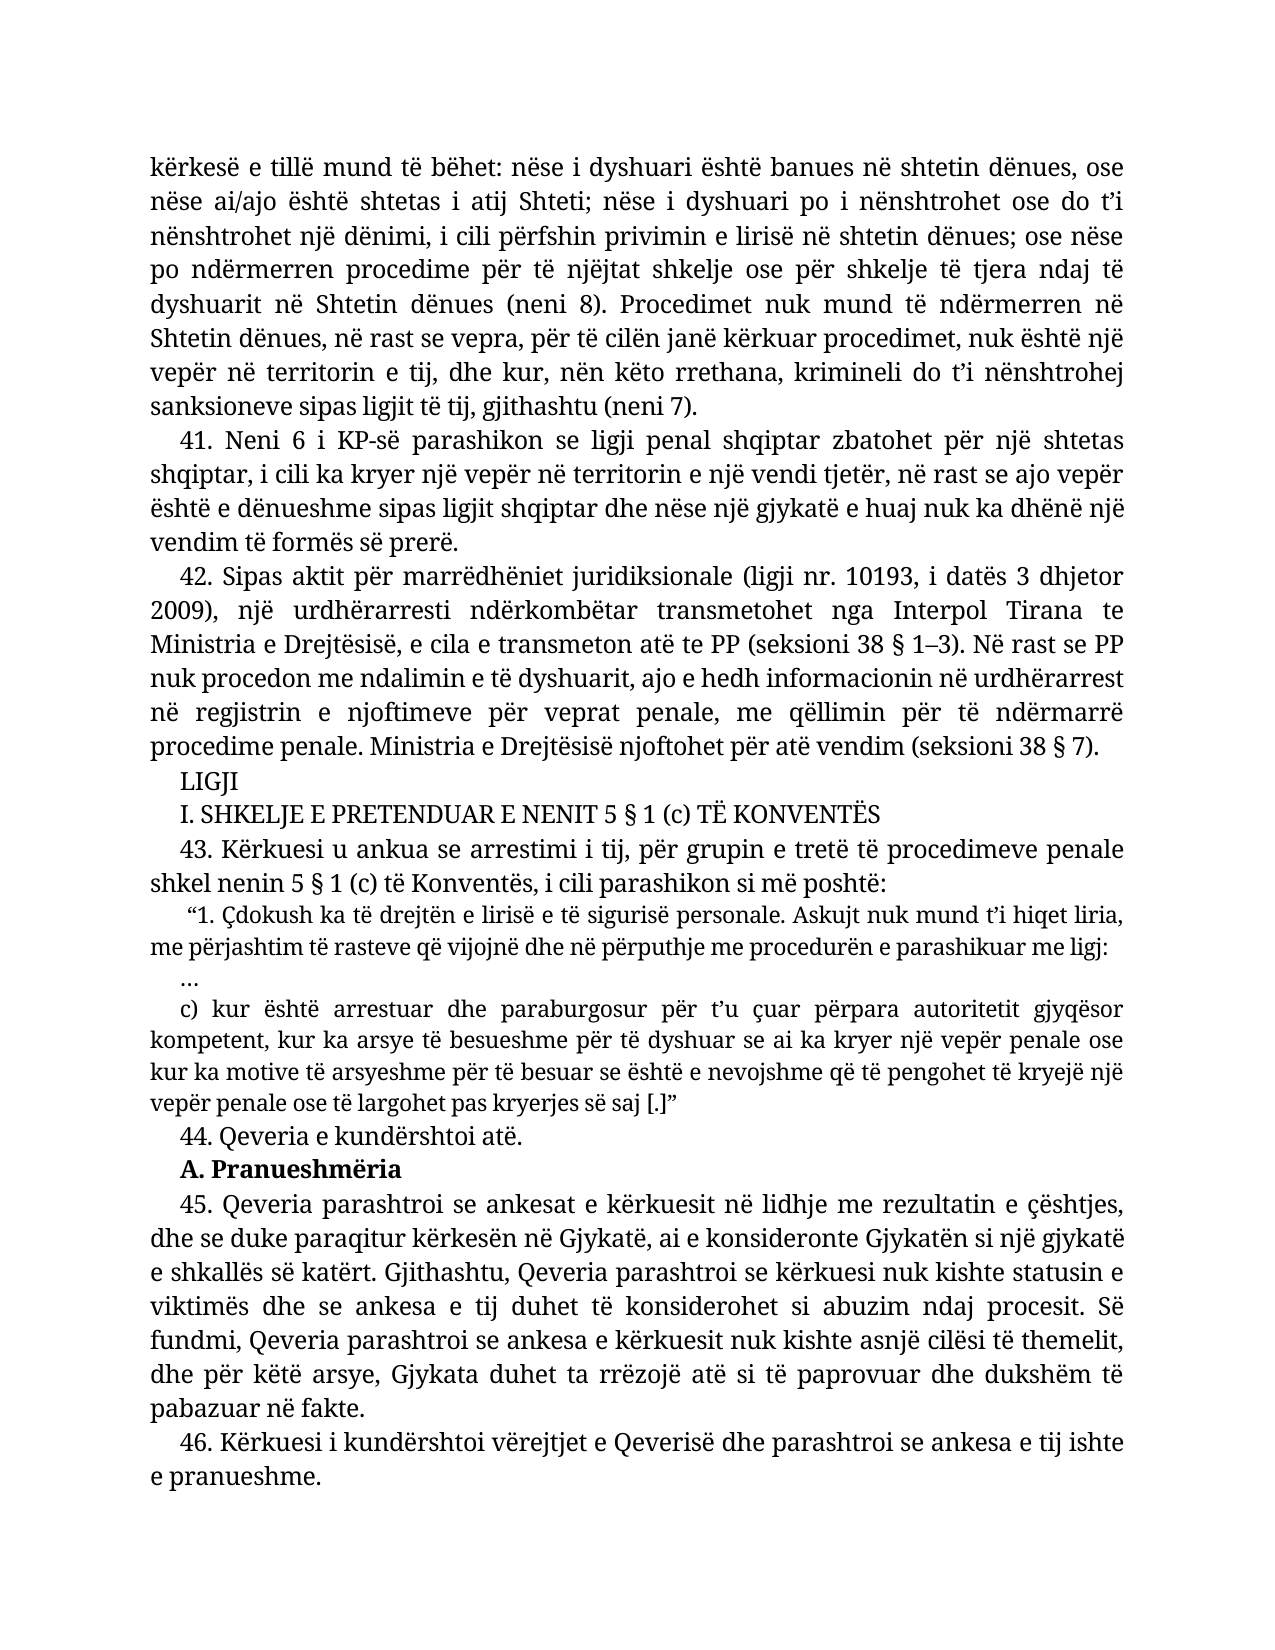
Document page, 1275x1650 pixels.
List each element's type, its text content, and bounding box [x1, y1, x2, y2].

text 43. Kërkuesi u ankua se arrestimi i tij, për grupin e tretë të procedimeve penale shkel nenin 5 § 1 (c) të Konventës, i cili parashikon si më poshtë: [150, 831, 1125, 899]
text 42. Sipas aktit për marrëdhëniet juridiksionale (ligji nr. 10193, i datës 3 dhjetor 2009), një urdhërarresti ndërkombëtar transmetohet nga Interpol Tirana te Ministria e Drejtësisë, e cila e transmeton atë te PP (seksioni 38 § 1–3). Në rast se PP nuk procedon me ndalimin e të dyshuarit, ajo e hedh informacionin në urdhërarrest në regjistrin e njoftimeve për veprat penale, me qëllimin për të ndërmarrë procedime penale. Ministria e Drejtësisë njoftohet për atë vendim (seksioni 38 § 7). [150, 559, 1125, 763]
text 45. Qeveria parashtroi se ankesat e kërkuesit në lidhje me rezultatin e çështjes, dhe se duke paraqitur kërkesën në Gjykatë, ai e konsideronte Gjykatën si një gjykatë e shkallës së katërt. Gjithashtu, Qeveria parashtroi se kërkuesi nuk kishte statusin e viktimës dhe se ankesa e tij duhet të konsiderohet si abuzim ndaj procesit. Së fundmi, Qeveria parashtroi se ankesa e kërkuesit nuk kishte asnjë cilësi të themelit, dhe për këtë arsye, Gjykata duhet ta rrëzojë atë si të paprovuar dhe dukshëm të pabazuar në fakte. [150, 1186, 1125, 1425]
text LIGJI [150, 763, 1125, 797]
text 46. Kërkuesi i kundërshtoi vërejtjet e Qeverisë dhe parashtroi se ankesa e tij ishte e pranueshme. [150, 1425, 1125, 1493]
text 41. Neni 6 i KP-së parashikon se ligji penal shqiptar zbatohet për një shtetas shqiptar, i cili ka kryer një vepër në territorin e një vendi tjetër, në rast se ajo vepër është e dënueshme sipas ligjit shqiptar dhe nëse një gjykatë e huaj nuk ka dhënë një vendim të formës së prerë. [150, 422, 1125, 559]
text “1. Çdokush ka të drejtën e lirisë e të sigurisë personale. Askujt nuk mund t’i hiqet liria, me përjashtim të rasteve që vijojnë dhe në përputhje me procedurën e parashikuar me ligj: [150, 899, 1125, 962]
text I. SHKELJE E PRETENDUAR E NENIT 5 § 1 (c) TË KONVENTËS [150, 797, 1125, 831]
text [150, 150, 1125, 422]
text 44. Qeveria e kundërshtoi atë. [150, 1118, 1125, 1152]
text A. Pranueshmëria [150, 1152, 1125, 1186]
text … [150, 962, 1125, 993]
text c) kur është arrestuar dhe paraburgosur për t’u çuar përpara autoritetit gjyqësor kompetent, kur ka arsye të besueshme për të dyshuar se ai ka kryer një vepër penale ose kur ka motive të arsyeshme për të besuar se është e nevojshme që të pengohet të kryejë një vepër penale ose të largohet pas kryerjes së saj [.]” [150, 993, 1125, 1118]
